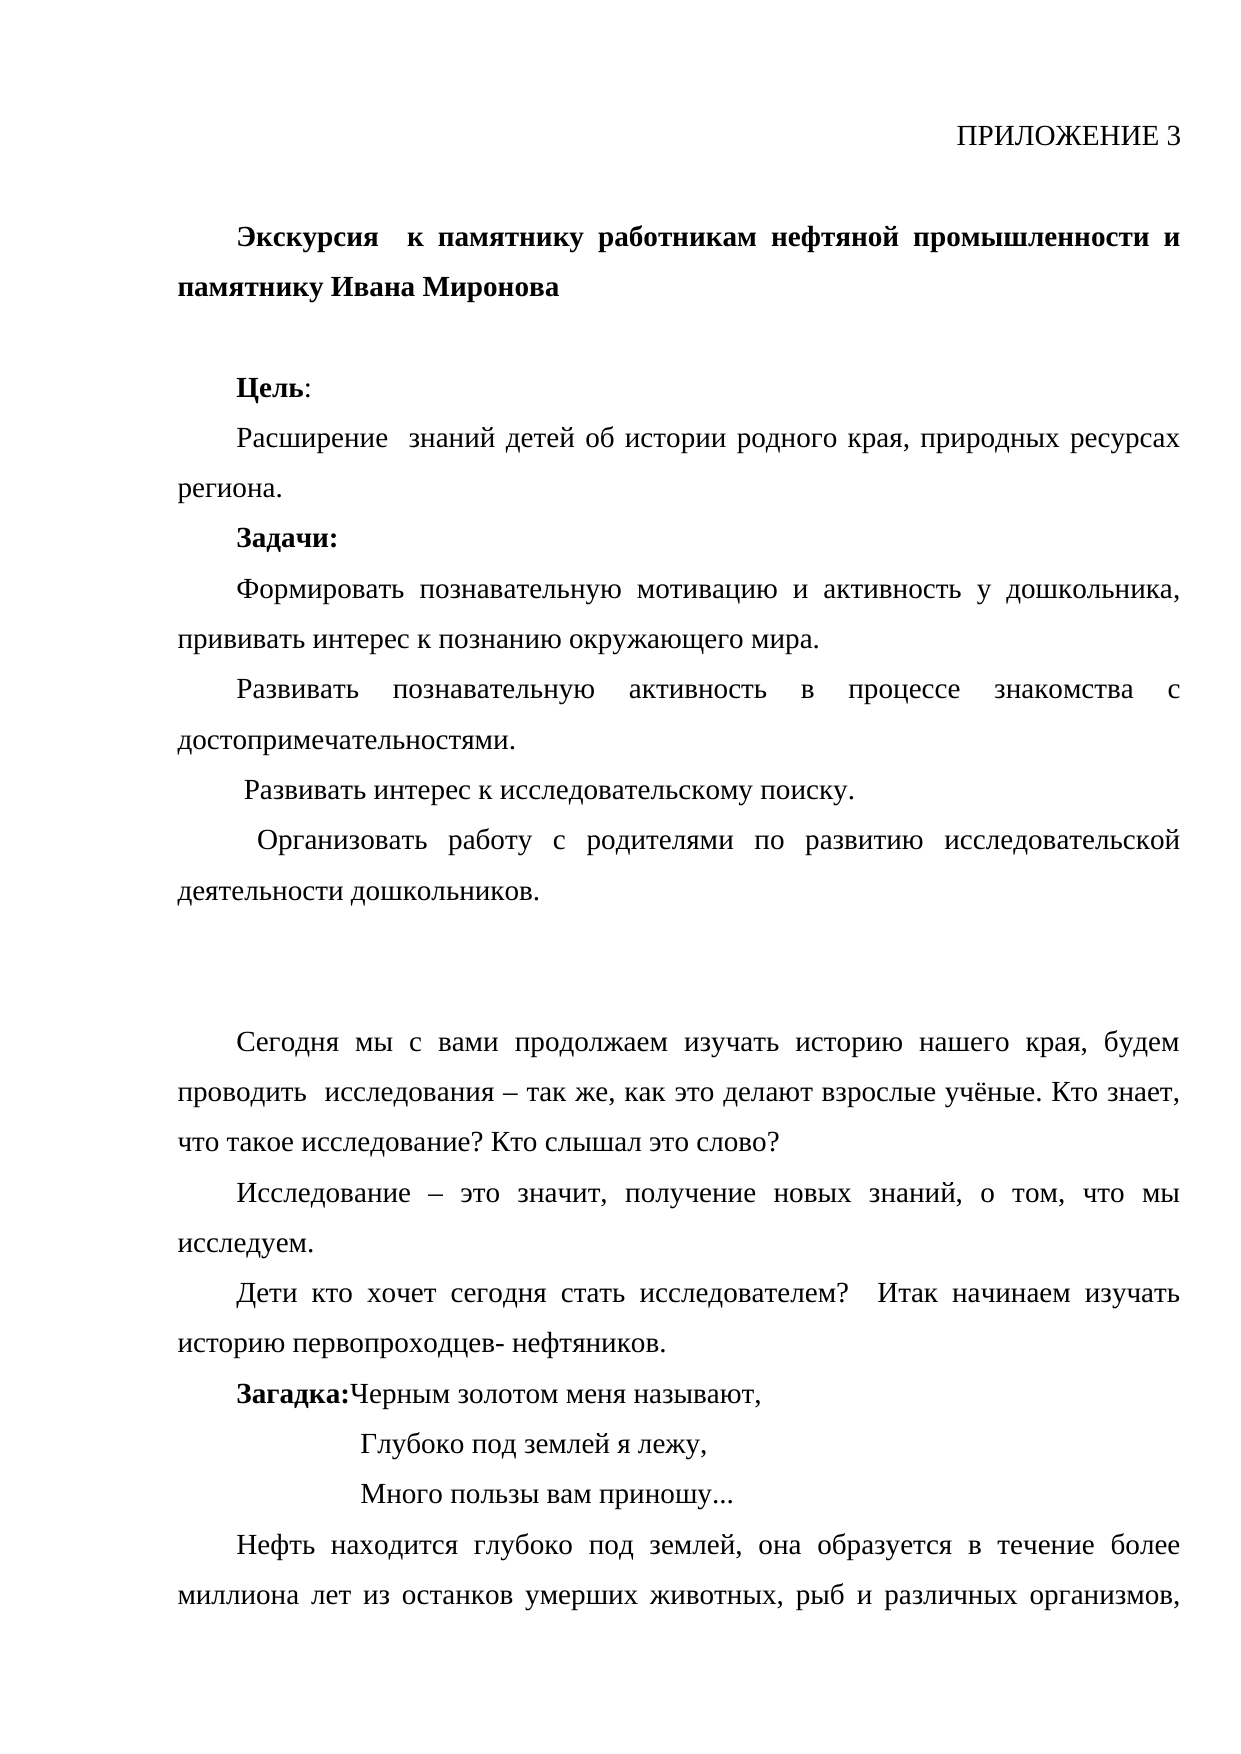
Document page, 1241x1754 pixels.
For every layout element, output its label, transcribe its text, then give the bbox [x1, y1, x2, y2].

text Развивать познавательную активность в процессе знакомства с достопримечательностями. [177, 672, 1181, 755]
text Расширение знаний детей об истории родного края, природных ресурсах региона. [177, 420, 1181, 504]
text Цель: [177, 370, 1181, 403]
text Глубоко под землей я лежу, [177, 1426, 1181, 1460]
text ПРИЛОЖЕНИЕ 3 [177, 118, 1181, 152]
text Сегодня мы с вами продолжаем изучать историю нашего края, будем проводить исследования – так же, как это делают взрослые учёные. Кто знает, что такое исследование? Кто слышал это слово? [177, 1024, 1181, 1158]
text Много пользы вам приношу... [177, 1477, 1181, 1510]
text Организовать работу с родителями по развитию исследовательской деятельности дошкольников. [177, 822, 1181, 906]
text Задачи: [177, 521, 1181, 554]
text Формировать познавательную мотивацию и активность у дошкольника, прививать интерес к познанию окружающего мира. [177, 571, 1181, 655]
text Экскурсия к памятнику работникам нефтяной промышленности и памятнику Ивана Миронова [177, 219, 1181, 303]
text Дети кто хочет сегодня стать исследователем? Итак начинаем изучать историю первопроходцев- нефтяников. [177, 1275, 1181, 1359]
text Загадка:Черным золотом меня называют, [177, 1376, 1181, 1409]
text Развивать интерес к исследовательскому поиску. [177, 772, 1181, 806]
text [177, 1527, 1181, 1611]
text Исследование – это значит, получение новых знаний, о том, что мы исследуем. [177, 1175, 1181, 1258]
